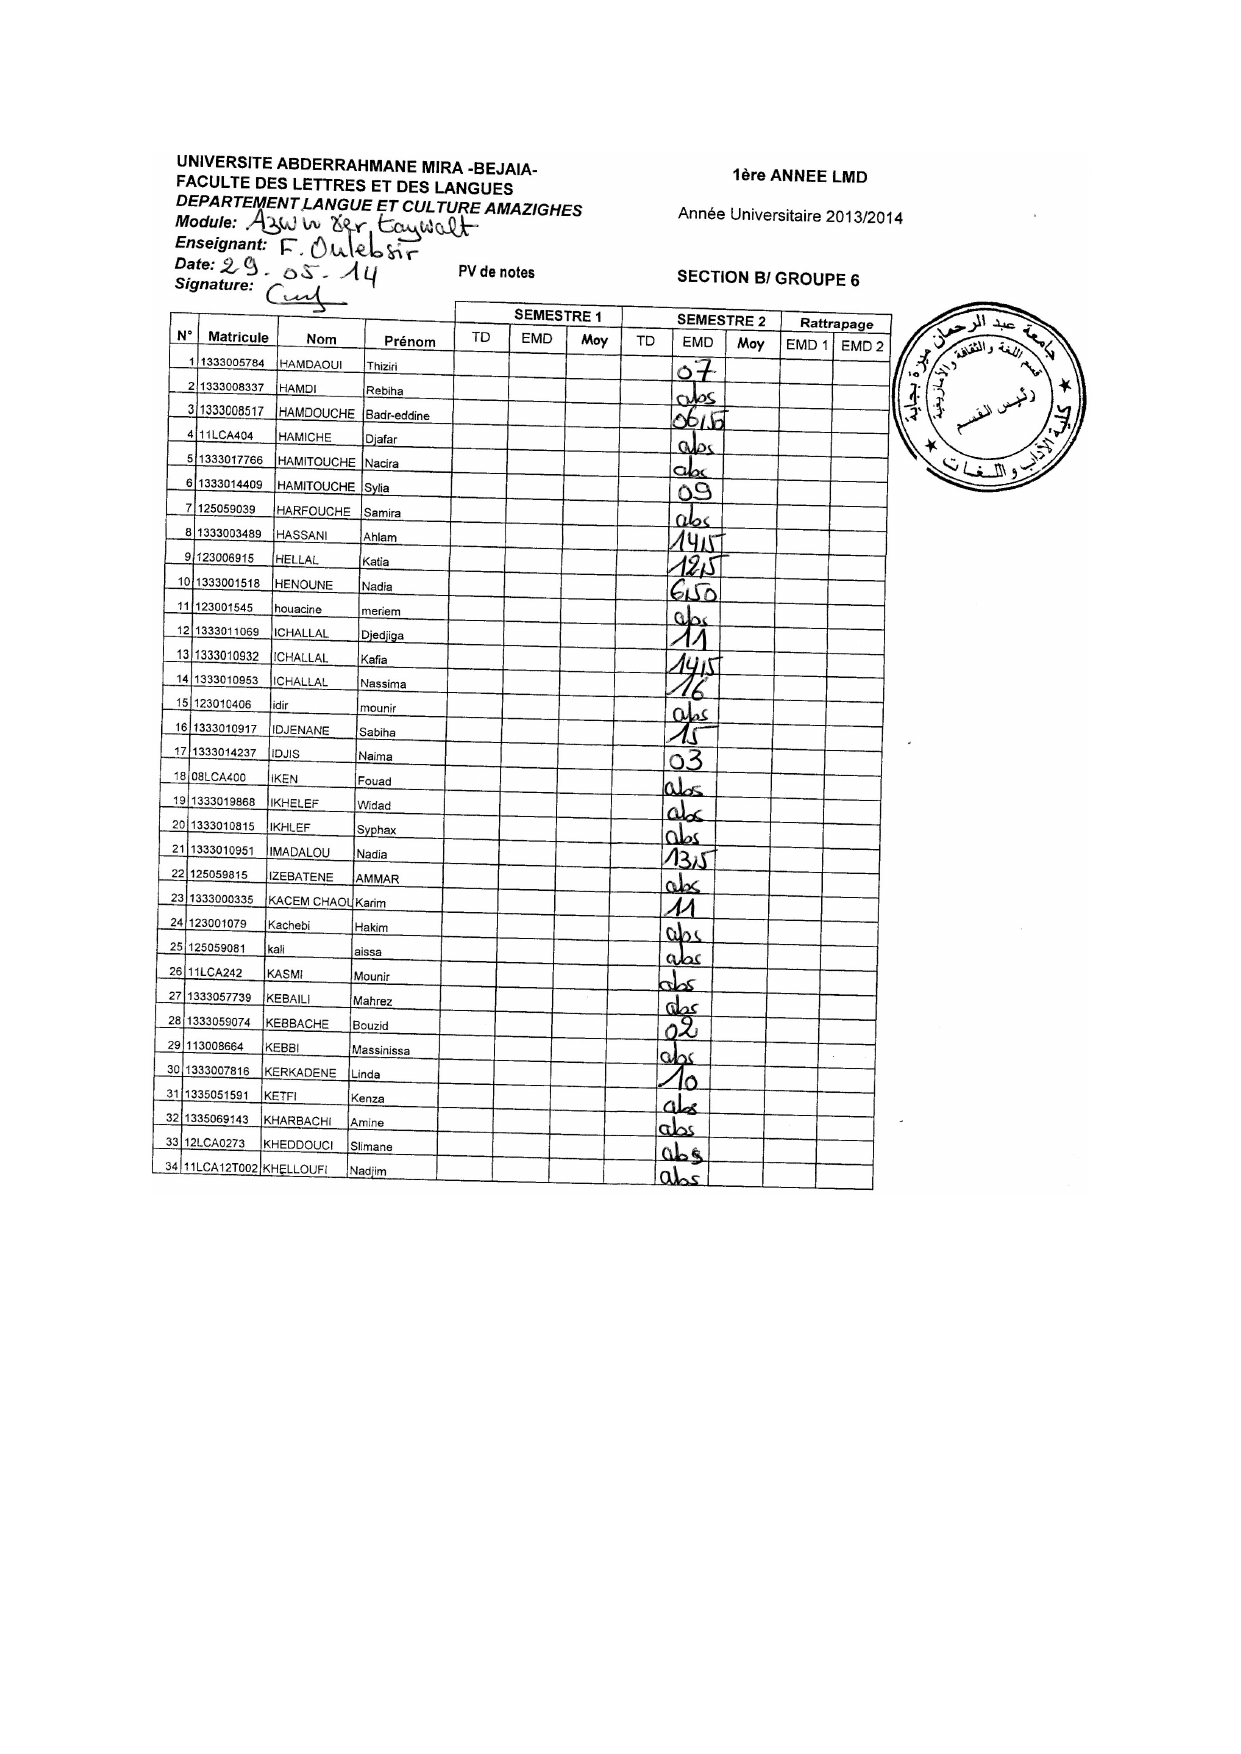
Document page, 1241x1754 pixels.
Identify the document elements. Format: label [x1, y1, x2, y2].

picture [147, 147, 1093, 1196]
